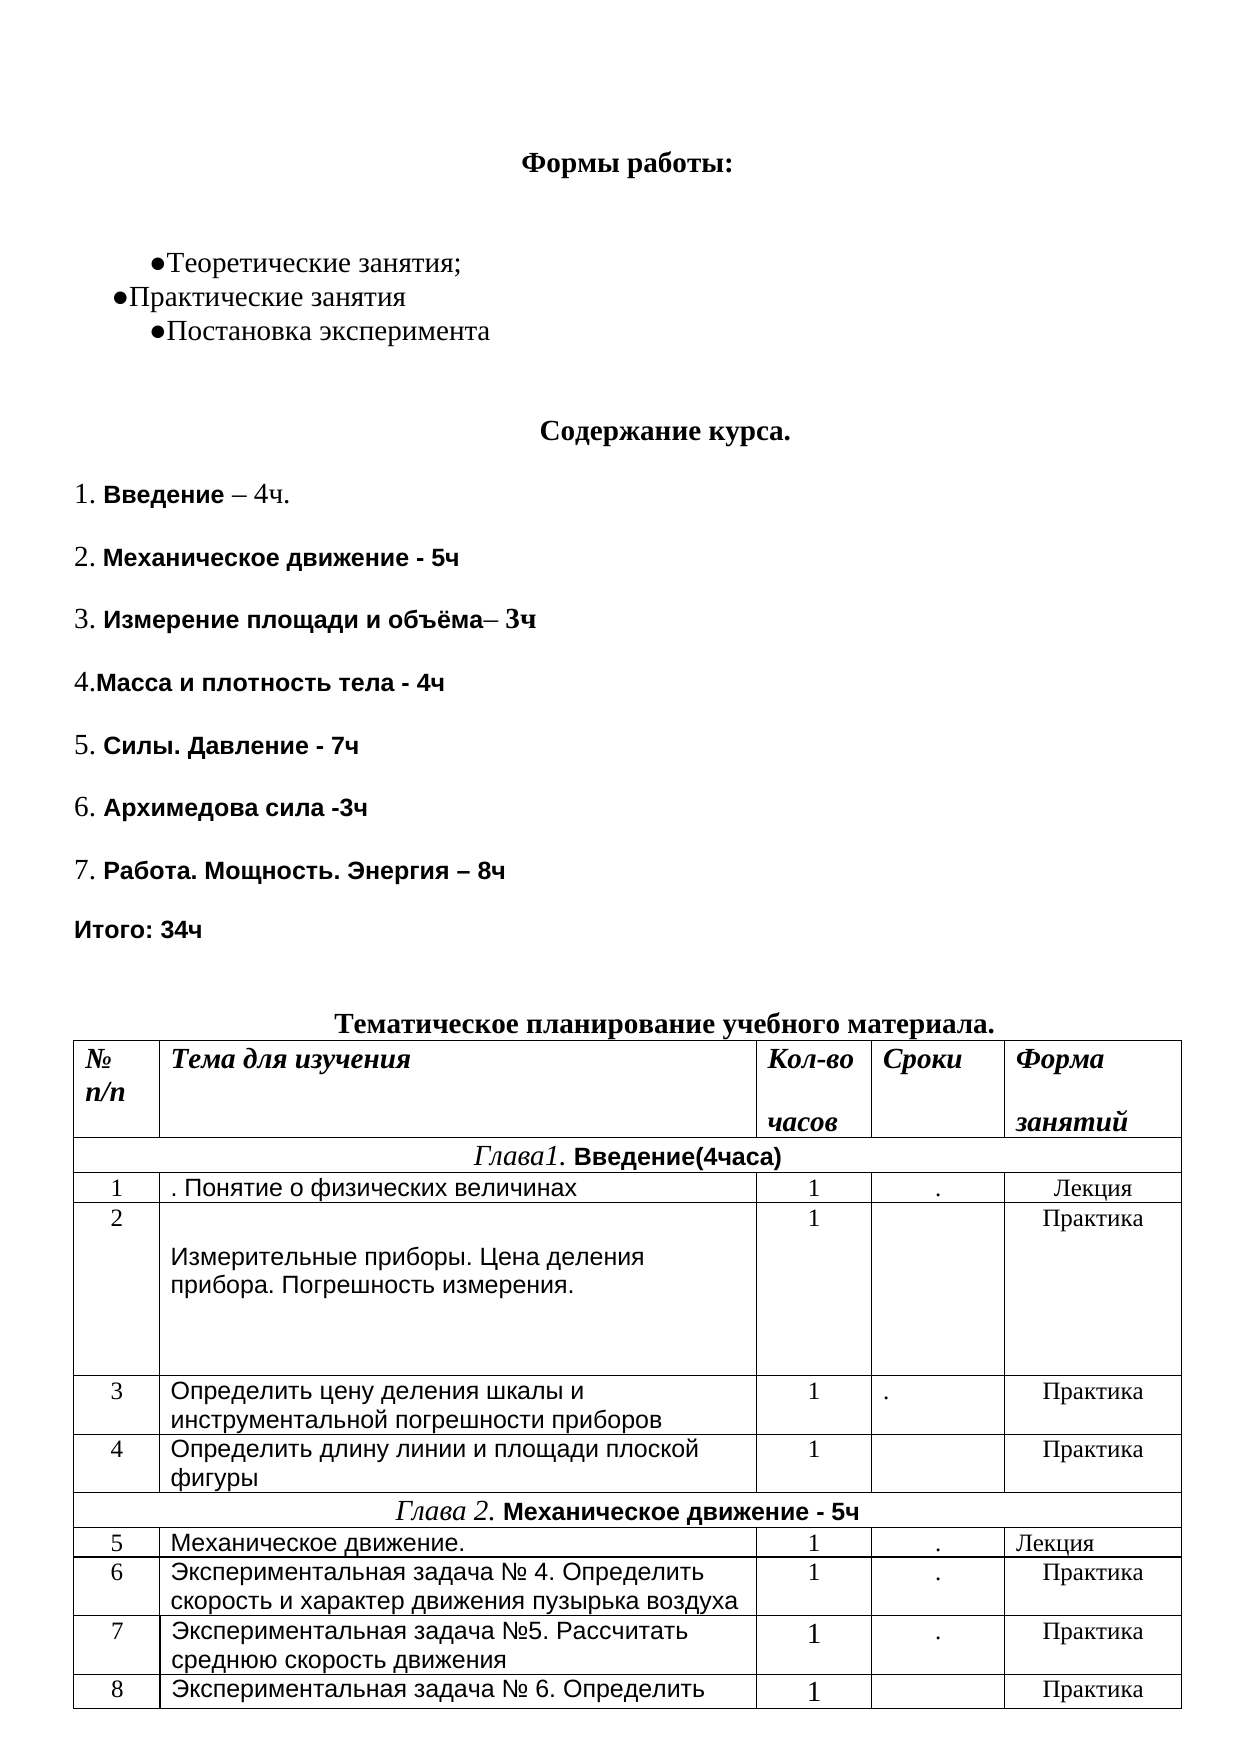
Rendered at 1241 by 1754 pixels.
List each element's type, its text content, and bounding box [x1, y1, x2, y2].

table_cell Лекция [1005, 1173, 1181, 1202]
table_cell Определить длину линии и площади плоской фигуры [160, 1435, 756, 1492]
table_cell 1 [757, 1435, 871, 1492]
table_cell Практика [1005, 1376, 1181, 1433]
table_cell Определить цену деления шкалы и инструментальной погрешности приборов [160, 1376, 756, 1433]
table_cell 1 [757, 1173, 871, 1202]
table_cell Практика [1005, 1203, 1181, 1375]
table_cell 6 [74, 1558, 159, 1615]
table_cell Экспериментальная задача № 4. Определить скорость и характер движения пузырька воздуха [160, 1558, 756, 1615]
text 4.Масса и плотность тела - 4ч [74, 664, 1181, 698]
table_cell 1 [757, 1616, 871, 1673]
table_cell . [872, 1616, 1004, 1673]
table_cell [872, 1203, 1004, 1375]
table_cell Механическое движение. [160, 1528, 756, 1556]
table_cell 1 [74, 1173, 159, 1202]
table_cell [161, 1675, 756, 1708]
table_cell 8 [74, 1675, 159, 1708]
table_cell 1 [757, 1203, 871, 1375]
table_cell 1 [757, 1675, 871, 1708]
table_cell 1 [757, 1558, 871, 1615]
table_cell [872, 1675, 1004, 1708]
table_cell Экспериментальная задача №5. Рассчитать среднюю скорость движения [161, 1616, 756, 1673]
table_cell Глава1. Введение(4часа) [74, 1138, 1181, 1172]
table_header № п/п [74, 1041, 159, 1137]
table_cell . [872, 1528, 1004, 1556]
text 2. Механическое движение - 5ч [74, 539, 1181, 572]
text ●Практические занятия [111, 279, 1181, 313]
table_cell Лекция [1005, 1528, 1181, 1556]
text Тематическое планирование учебного материала. [148, 1006, 1181, 1040]
table_cell . [872, 1173, 1004, 1202]
table_header Форма занятий [1005, 1041, 1181, 1137]
table_cell [872, 1435, 1004, 1492]
table_cell . [872, 1376, 1004, 1433]
table_cell Практика [1005, 1558, 1181, 1615]
text ●Постановка эксперимента [149, 313, 1181, 346]
text 1. Введение – 4ч. [74, 476, 1181, 509]
text 6. Архимедова сила -3ч [74, 789, 1181, 823]
table_cell 3 [74, 1376, 159, 1433]
table_cell Практика [1005, 1616, 1181, 1673]
text ●Теоретические занятия; [149, 246, 1181, 279]
text Формы работы: [74, 145, 1181, 178]
text 3. Измерение площади и объёма– 3ч [74, 601, 1181, 635]
table_cell 2 [74, 1203, 159, 1375]
table_cell 1 [757, 1528, 871, 1556]
text 5. Силы. Давление - 7ч [74, 727, 1181, 760]
table_cell Измерительные приборы. Цена деления прибора. Погрешность измерения. [160, 1203, 756, 1375]
text 7. Работа. Мощность. Энергия – 8ч [74, 852, 1181, 886]
table_cell 7 [74, 1616, 159, 1673]
table_cell Глава 2. Механическое движение - 5ч [74, 1493, 1181, 1527]
table_cell 1 [757, 1376, 871, 1433]
table_header Кол-во часов [757, 1041, 871, 1137]
text Содержание курса. [149, 413, 1181, 447]
table_cell 4 [74, 1435, 159, 1492]
table_cell . Понятие о физических величинах [160, 1173, 756, 1202]
table_cell Практика [1005, 1435, 1181, 1492]
table_cell Практика [1005, 1675, 1181, 1708]
table_header Сроки [872, 1041, 1004, 1137]
table_header Тема для изучения [160, 1041, 756, 1137]
text Итого: 34ч [74, 915, 1181, 944]
table_cell . [872, 1558, 1004, 1615]
table_cell 5 [74, 1528, 159, 1556]
